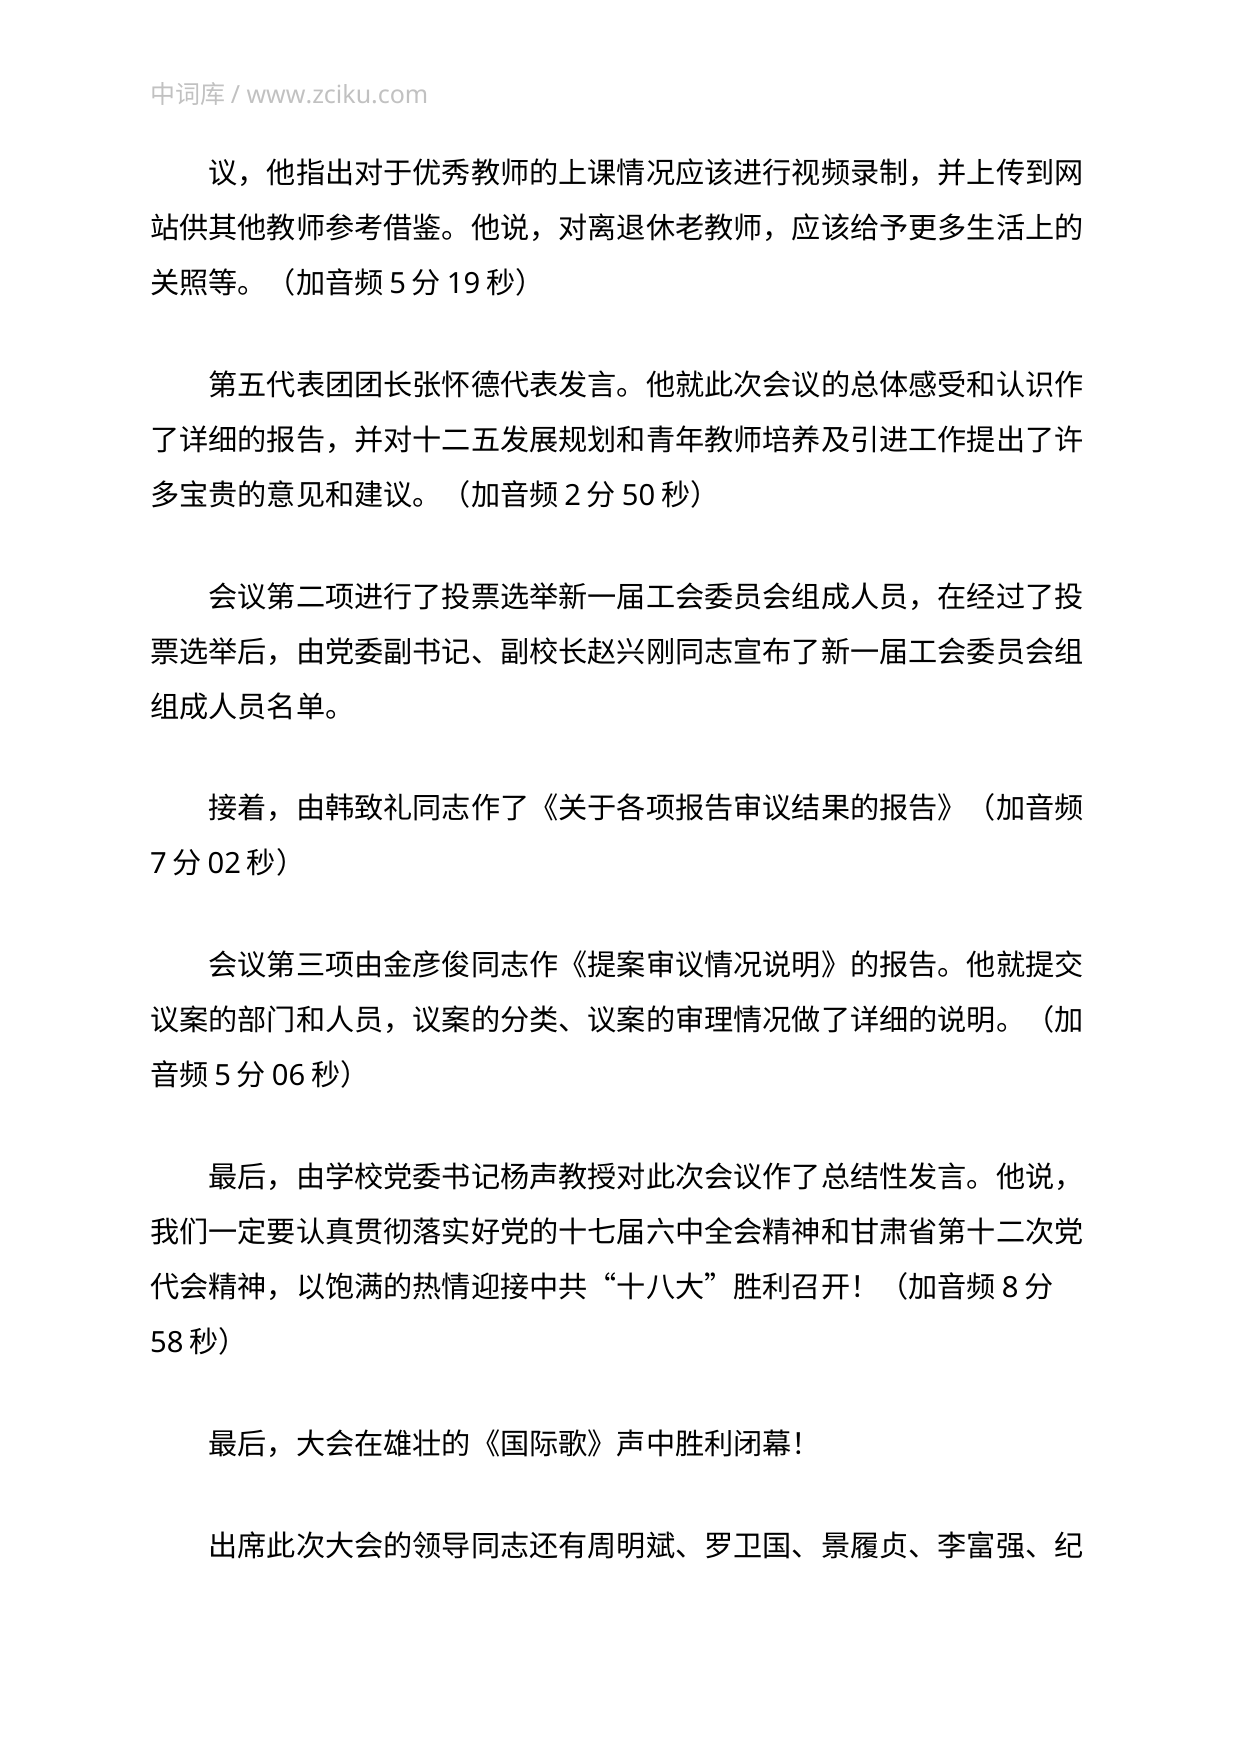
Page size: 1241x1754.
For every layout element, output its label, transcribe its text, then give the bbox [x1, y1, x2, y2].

text 第五代表团团长张怀德代表发言。他就此次会议的总体感受和认识作了详细的报告，并对十二五发展规划和青年教师培养及引进工作提出了许多宝贵的意见和建议。（加音频2分50秒） [150, 362, 1090, 514]
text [150, 1522, 1090, 1564]
text 最后，由学校党委书记杨声教授对此次会议作了总结性发言。他说，我们一定要认真贯彻落实好党的十七届六中全会精神和甘肃省第十二次党代会精神，以饱满的热情迎接中共“十八大”胜利召开！（加音频8分58秒） [150, 1154, 1090, 1361]
text 最后，大会在雄壮的《国际歌》声中胜利闭幕！ [150, 1421, 1090, 1463]
text 议，他指出对于优秀教师的上课情况应该进行视频录制，并上传到网站供其他教师参考借鉴。他说，对离退休老教师，应该给予更多生活上的关照等。（加音频5分19秒） [150, 150, 1090, 302]
text 会议第二项进行了投票选举新一届工会委员会组成人员，在经过了投票选举后，由党委副书记、副校长赵兴刚同志宣布了新一届工会委员会组组成人员名单。 [150, 573, 1090, 726]
text 会议第三项由金彦俊同志作《提案审议情况说明》的报告。他就提交议案的部门和人员，议案的分类、议案的审理情况做了详细的说明。（加音频5分06秒） [150, 942, 1090, 1094]
text 接着，由韩致礼同志作了《关于各项报告审议结果的报告》（加音频7分02秒） [150, 785, 1090, 882]
